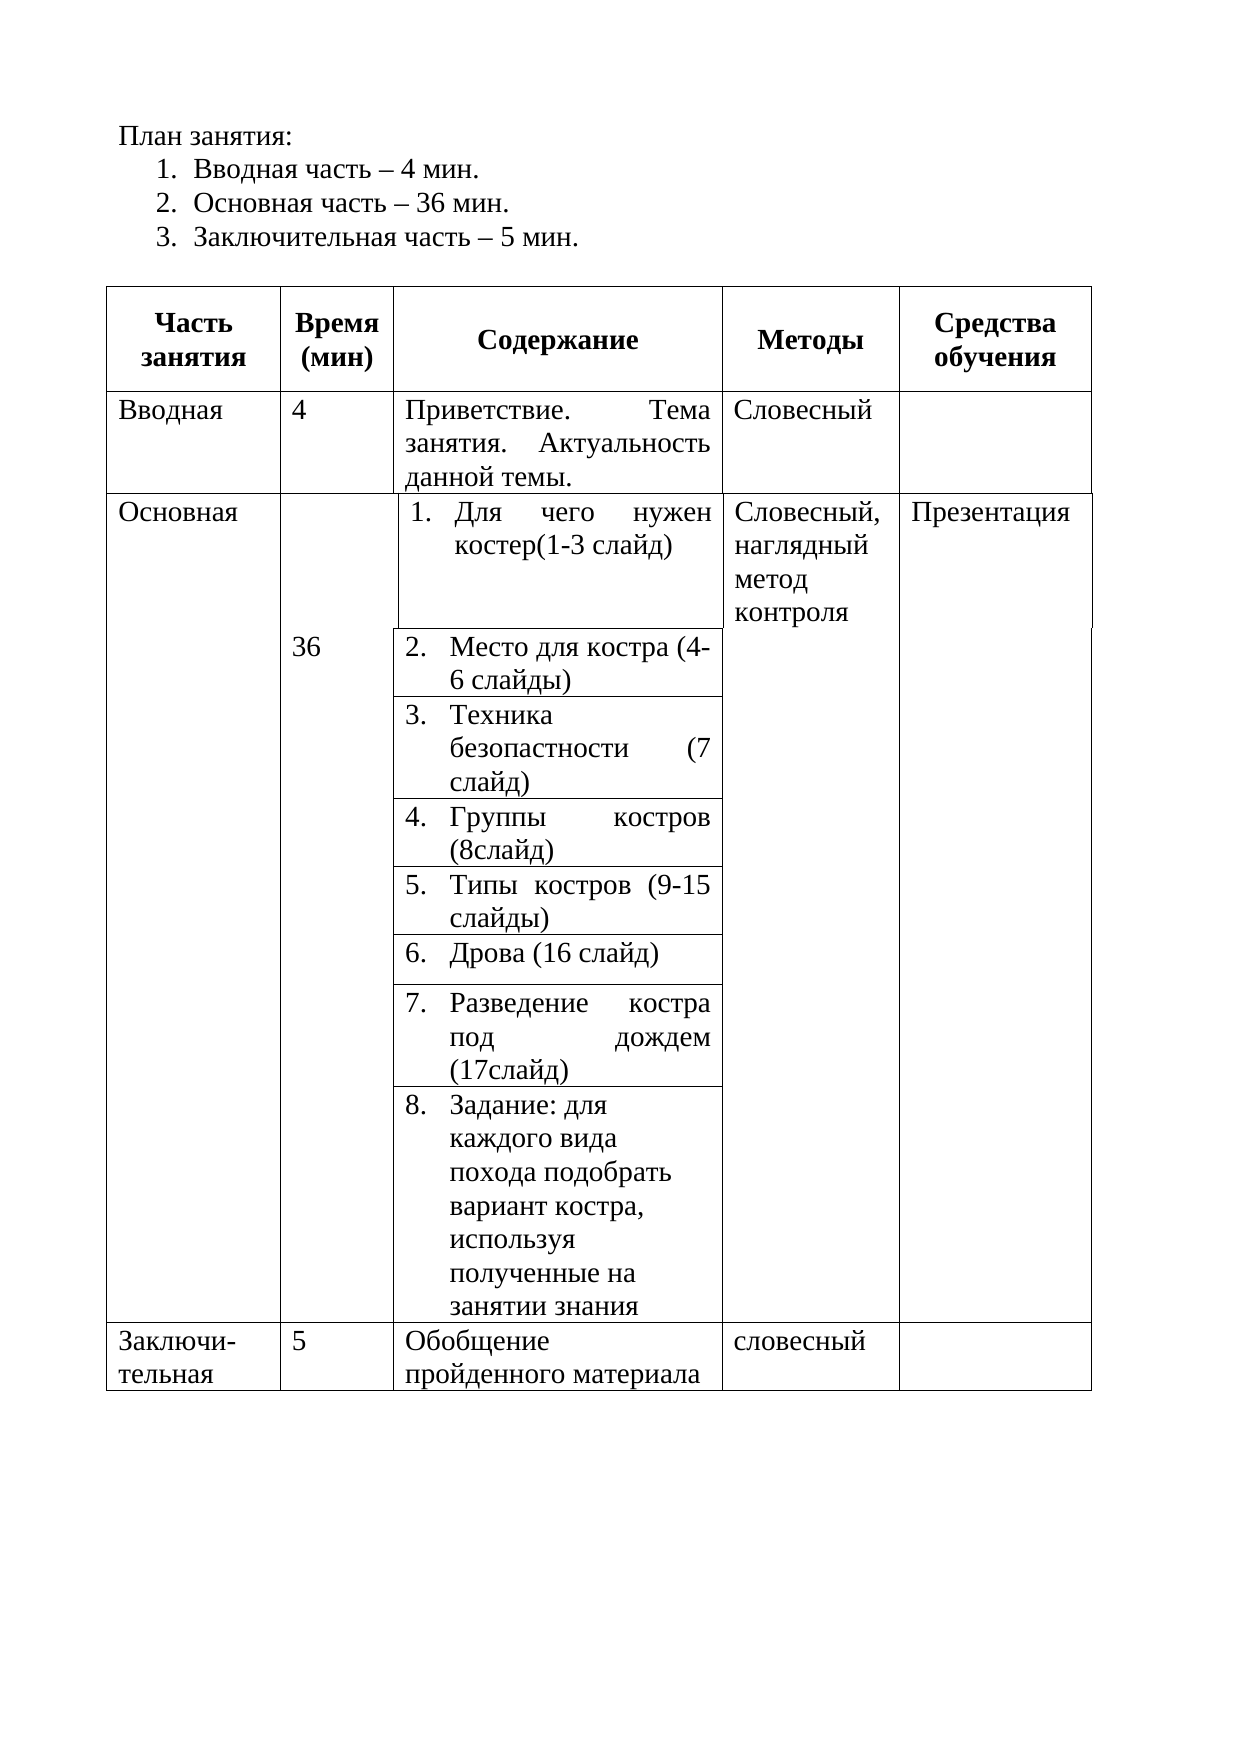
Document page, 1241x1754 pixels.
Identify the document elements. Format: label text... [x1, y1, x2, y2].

table_cell Группы костров (8слайд) [394, 799, 722, 866]
list Вводная часть – 4 мин. [156, 152, 1181, 185]
table_header Время (мин) [281, 287, 393, 391]
table_cell Словесный [723, 392, 899, 493]
table_cell Место для костра (4-6 слайды) [394, 629, 722, 696]
table_cell Презентация [900, 494, 1092, 628]
table_cell Разведение костра под дождем (17слайд) [394, 985, 722, 1086]
table_header Средства обучения [900, 287, 1091, 391]
table_cell Дрова (16 слайд) [394, 935, 722, 984]
table_header Содержание [394, 287, 722, 391]
table_cell Словесный, наглядный метод контроля [724, 494, 899, 628]
table_cell [900, 628, 1091, 1322]
table_header Методы [723, 287, 899, 391]
table_cell [900, 1323, 1091, 1390]
table_cell 5 [281, 1323, 393, 1390]
list Заключительная часть – 5 мин. [156, 219, 1181, 252]
table_cell Обобщение пройденного материала [394, 1323, 722, 1390]
table_cell Основная [107, 494, 280, 1322]
table_cell Типы костров (9-15 слайды) [394, 867, 722, 934]
table_cell 36 [281, 628, 393, 1322]
table_cell [281, 494, 398, 628]
table_cell Заключи-тельная [107, 1323, 280, 1390]
table_cell Приветствие. Тема занятия. Актуальность данной темы. [394, 392, 722, 493]
table_cell Техника безопастности (7 слайд) [394, 697, 722, 798]
list Основная часть – 36 мин. [156, 185, 1181, 219]
table_header Часть занятия [107, 287, 280, 391]
table_cell Задание: для каждого вида похода подобрать вариант костра, используя полученные на занятии знания [394, 1087, 722, 1322]
text План занятия: [118, 118, 1181, 152]
table_cell Для чего нужен костер(1-3 слайд) [399, 494, 723, 628]
table_cell 4 [281, 392, 393, 493]
table_cell Вводная [107, 392, 280, 493]
table_cell [723, 628, 899, 1322]
table_cell словесный [723, 1323, 899, 1390]
table_cell [900, 392, 1091, 493]
